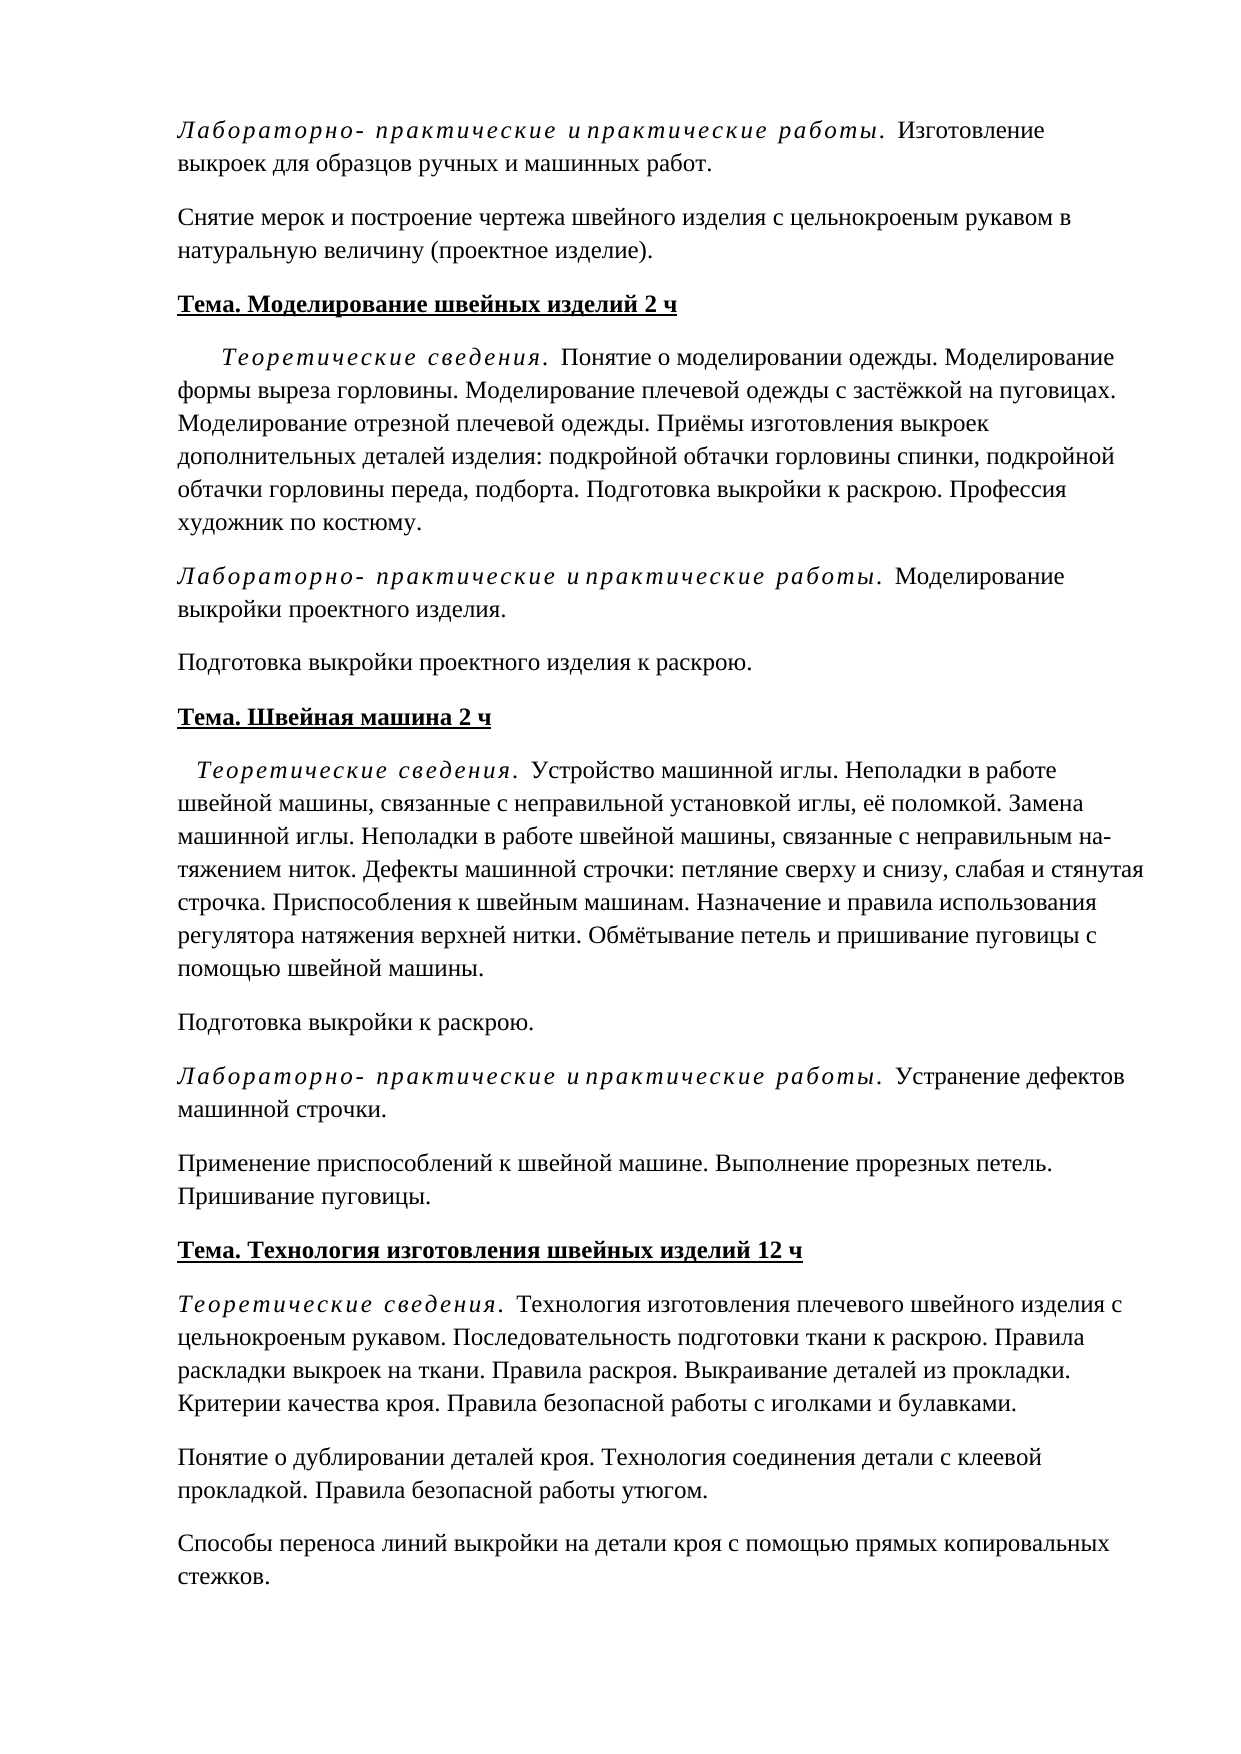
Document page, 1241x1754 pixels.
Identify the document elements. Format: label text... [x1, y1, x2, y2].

text Теоретические сведения. Технология изготовления плечевого швейного изделия с цельнокроеным рукавом. Последовательность подготовки ткани к раскрою. Правила раскладки выкроек на ткани. Правила раскроя. Выкраивание деталей из прокладки. [177, 1289, 1147, 1384]
subtitle Тема. Швейная машина 2 ч [177, 702, 1223, 730]
subtitle Тема. Моделирование швейных изделий 2 ч [177, 289, 1223, 317]
text Понятие о дублировании деталей кроя. Технология соединения детали с клеевой прокладкой. Правила безопасной работы утюгом. [177, 1442, 1044, 1504]
text Применение приспособлений к швейной машине. Выполнение прорезных петель. Пришивание пуговицы. [177, 1148, 1055, 1210]
text Лабораторно- практические и практические работы. Моделирование выкройки проектного изделия. [177, 561, 1147, 623]
text Подготовка выкройки к раскрою. [177, 1007, 1223, 1036]
text Критерии качества кроя. Правила безопасной работы с иголками и булавками. [177, 1388, 1223, 1417]
text Лабораторно- практические и практические работы. Изготовление выкроек для образцов ручных и машинных работ. [177, 115, 1126, 177]
text Снятие мерок и построение чертежа швейного изделия с цельнокроеным рукавом в натуральную величину (проектное изделие). [177, 202, 1147, 264]
text художник по костюму. [177, 507, 1223, 536]
text дополнительных деталей изделия: подкройной обтачки горловины спинки, подкройной обтачки горловины переда, подборта. Подготовка выкройки к раскрою. Профессия [177, 441, 1117, 503]
text Теоретические сведения. Понятие о моделировании одежды. Моделирование формы выреза горловины. Моделирование плечевой одежды с застёжкой на пуговицах. [177, 342, 1147, 404]
text Моделирование отрезной плечевой одежды. Приёмы изготовления выкроек [177, 408, 1223, 437]
text Способы переноса линий выкройки на детали кроя с помощью прямых копировальных стежков. [177, 1528, 1112, 1590]
text Подготовка выкройки проектного изделия к раскрою. [177, 647, 1223, 676]
subtitle Тема. Технология изготовления швейных изделий 12 ч [177, 1236, 1223, 1264]
text Теоретические сведения. Устройство машинной иглы. Неполадки в работе швейной машины, связанные с неправильной установкой иглы, её поломкой. Замена машинной иглы. Неполадки в работе швейной машины, связанные с неправильным на- тяжением ниток. Дефекты машинной строчки: петляние сверху и снизу, слабая и стянутая строчка. Приспособления к швейным машинам. Назначение и правила использования регулятора натяжения верхней нитки. Обмётывание петель и пришивание пуговицы с помощью швейной машины. [177, 755, 1147, 982]
text Лабораторно- практические и практические работы. Устранение дефектов машинной строчки. [177, 1061, 1223, 1123]
